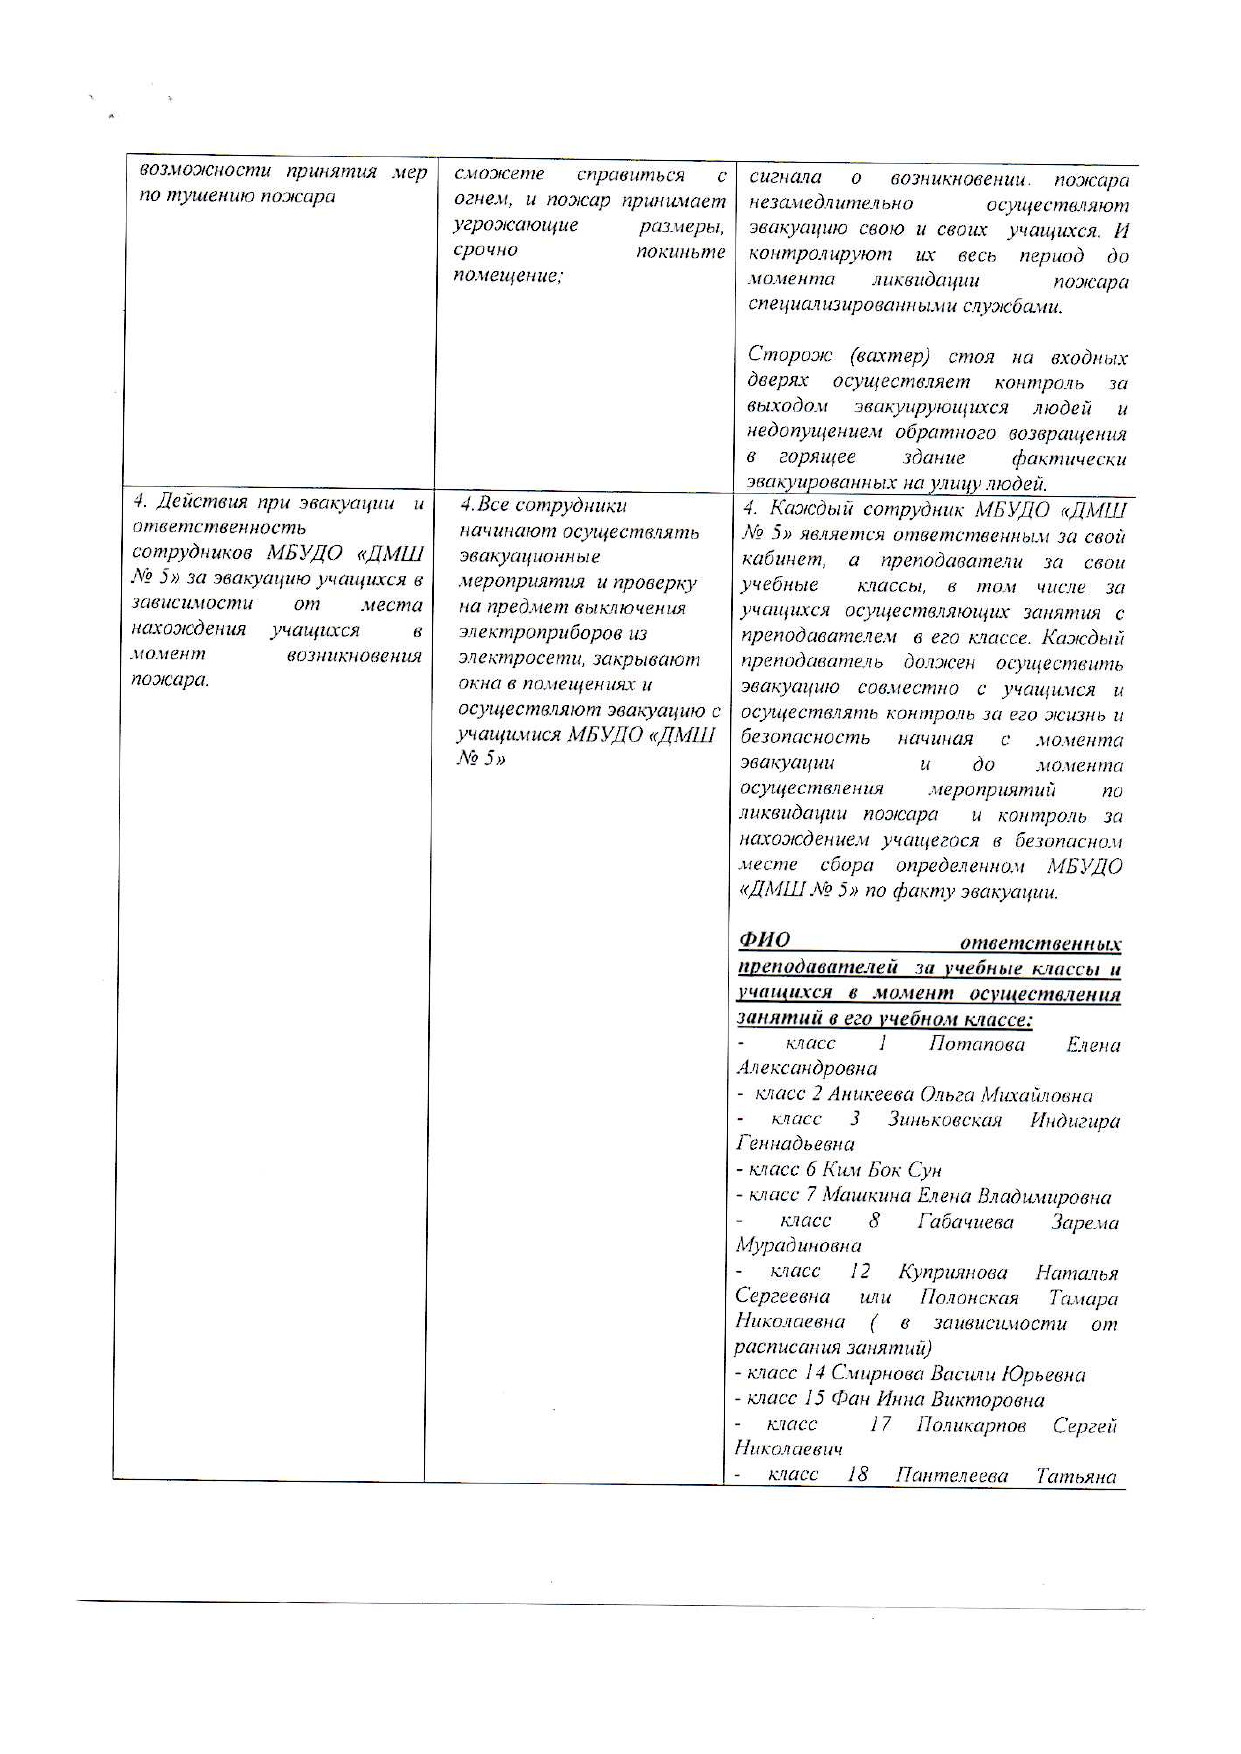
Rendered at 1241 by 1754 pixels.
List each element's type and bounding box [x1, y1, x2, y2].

picture [75, 75, 1166, 1619]
